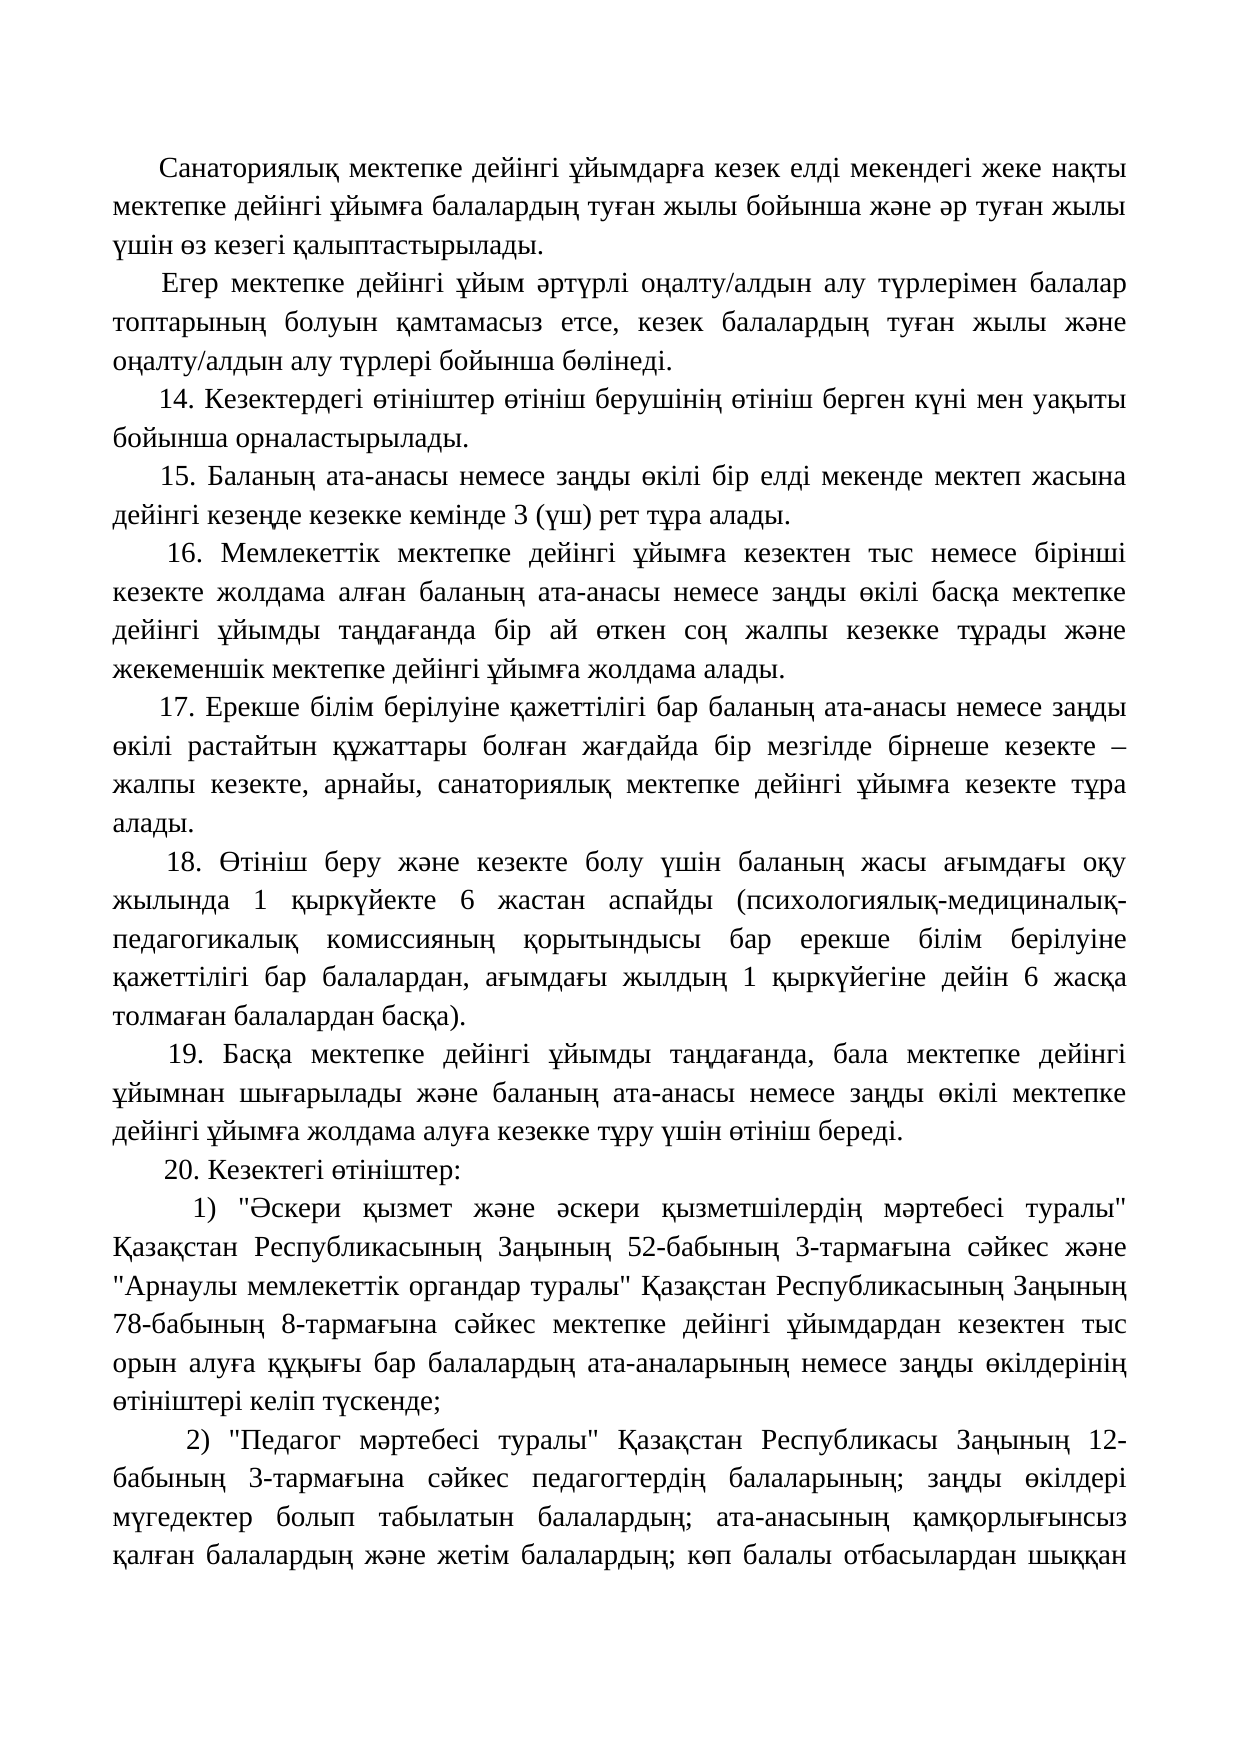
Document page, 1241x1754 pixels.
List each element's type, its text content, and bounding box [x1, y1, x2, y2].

text 14. Кезектердегі өтініштер өтініш берушінің өтініш берген күні мен уақыты бойынша орналастырылады. [112, 381, 1128, 453]
text 16. Мемлекеттік мектепке дейінгі ұйымға кезектен тыс немесе бірінші кезекте жолдама алған баланың ата-анасы немесе заңды өкілі басқа мектепке дейінгі ұйымды таңдағанда бір ай өткен соң жалпы кезекке тұрады және жекеменшік мектепке дейінгі ұйымға жолдама алады. [112, 535, 1128, 684]
text 15. Баланың ата-анасы немесе заңды өкілі бір елді мекенде мектеп жасына дейінгі кезеңде кезекке кемінде 3 (үш) рет тұра алады. [112, 458, 1128, 530]
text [112, 1422, 1128, 1571]
text 19. Басқа мектепке дейінгі ұйымды таңдағанда, бала мектепке дейінгі ұйымнан шығарылады және баланың ата-анасы немесе заңды өкілі мектепке дейінгі ұйымға жолдама алуға кезекке тұру үшін өтініш береді. [112, 1036, 1128, 1147]
text 18. Өтініш беру және кезекте болу үшін баланың жасы ағымдағы оқу жылында 1 қыркүйекте 6 жастан аспайды (психологиялық-медициналық-педагогикалық комиссияның қорытындысы бар ерекше білім берілуіне қажеттілігі бар балалардан, ағымдағы жылдың 1 қыркүйегіне дейін 6 жасқа толмаған балалардан басқа). [112, 844, 1128, 1031]
text Санаториялық мектепке дейінгі ұйымдарға кезек елді мекендегі жеке нақты мектепке дейінгі ұйымға балалардың туған жылы бойынша және әр туған жылы үшін өз кезегі қалыптастырылады. [112, 150, 1128, 261]
text 17. Ерекше білім берілуіне қажеттілігі бар баланың ата-анасы немесе заңды өкілі растайтын құжаттары болған жағдайда бір мезгілде бірнеше кезекте – жалпы кезекте, арнайы, санаториялық мектепке дейінгі ұйымға кезекте тұра алады. [112, 689, 1128, 839]
text 1) "Әскери қызмет және әскери қызметшілердің мәртебесі туралы" Қазақстан Республикасының Заңының 52-бабының 3-тармағына сәйкес және "Арнаулы мемлекеттік органдар туралы" Қазақстан Республикасының Заңының 78-бабының 8-тармағына сәйкес мектепке дейінгі ұйымдардан кезектен тыс орын алуға құқығы бар балалардың ата-аналарының немесе заңды өкілдерінің өтініштері келіп түскенде; [112, 1191, 1128, 1417]
text 20. Кезектегі өтініштер: [112, 1152, 1128, 1186]
text Егер мектепке дейінгі ұйым әртүрлі оңалту/алдын алу түрлерімен балалар топтарының болуын қамтамасыз етсе, кезек балалардың туған жылы және оңалту/алдын алу түрлері бойынша бөлінеді. [112, 266, 1128, 376]
